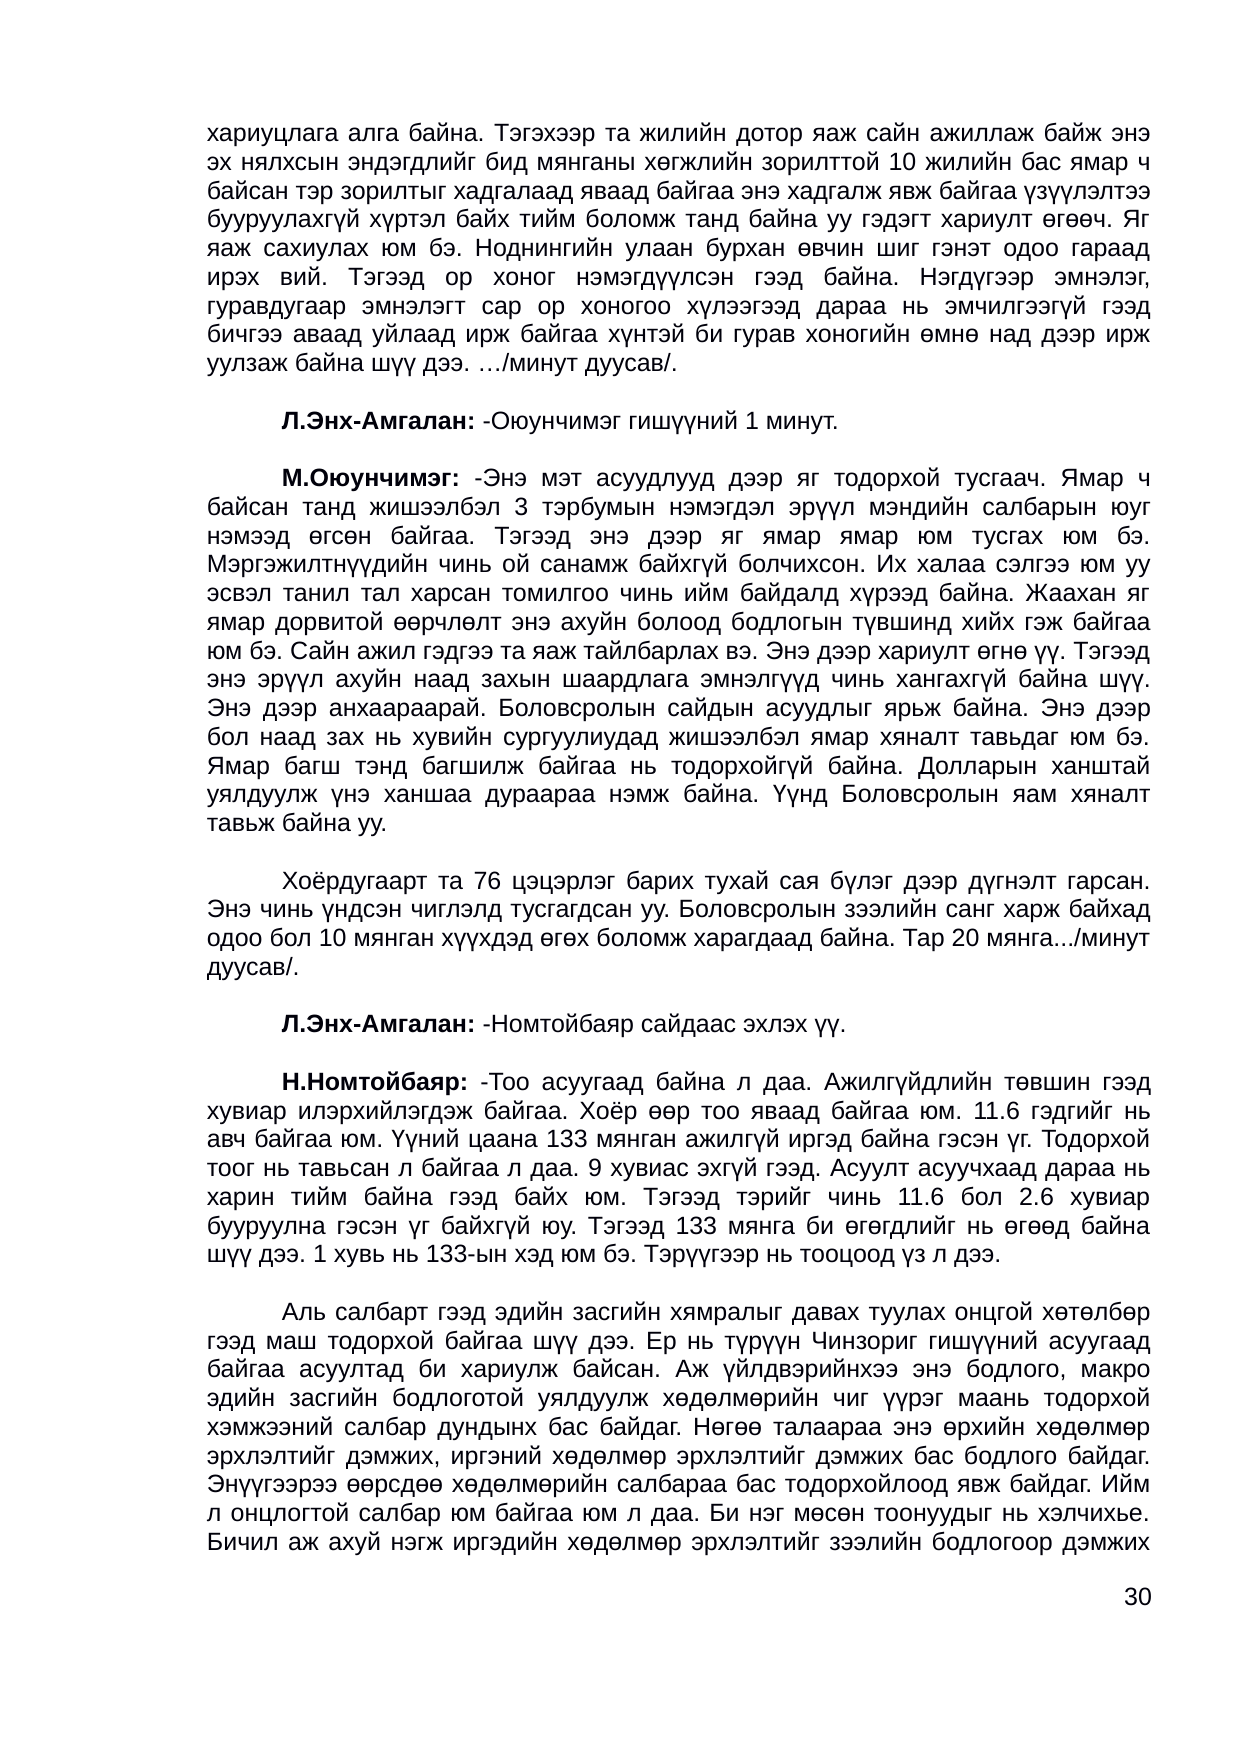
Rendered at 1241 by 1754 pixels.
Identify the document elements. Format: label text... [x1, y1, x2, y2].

text Н.Номтойбаяр: -Тоо асуугаад байна л даа. Ажилгүйдлийн төвшин гээд хувиар илэрхийлэгдэж байгаа. Хоёр өөр тоо яваад байгаа юм. 11.6 гэдгийг нь авч байгаа юм. Үүний цаана 133 мянган ажилгүй иргэд байна гэсэн үг. Тодорхой тоог нь тавьсан л байгаа л даа. 9 хувиас эхгүй гээд. Асуулт асуучхаад дараа нь харин тийм байна гээд байх юм. Тэгээд тэрийг чинь 11.6 бол 2.6 хувиар бууруулна гэсэн үг байхгүй юу. Тэгээд 133 мянга би өгөгдлийг нь өгөөд байна шүү дээ. 1 хувь нь 133-ын хэд юм бэ. Тэрүүгээр нь тооцоод үз л дээ. [207, 1067, 1152, 1268]
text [207, 118, 1152, 377]
text М.Оюунчимэг: -Энэ мэт асуудлууд дээр яг тодорхой тусгаач. Ямар ч байсан танд жишээлбэл 3 тэрбумын нэмэгдэл эрүүл мэндийн салбарын юуг нэмээд өгсөн байгаа. Тэгээд энэ дээр яг ямар ямар юм тусгах юм бэ. Мэргэжилтнүүдийн чинь ой санамж байхгүй болчихсон. Их халаа сэлгээ юм уу эсвэл танил тал харсан томилгоо чинь ийм байдалд хүрээд байна. Жаахан яг ямар дорвитой өөрчлөлт энэ ахуйн болоод бодлогын түвшинд хийх гэж байгаа юм бэ. Сайн ажил гэдгээ та яаж тайлбарлах вэ. Энэ дээр хариулт өгнө үү. Тэгээд энэ эрүүл ахуйн наад захын шаардлага эмнэлгүүд чинь хангахгүй байна шүү. Энэ дээр анхаараарай. Боловсролын сайдын асуудлыг ярьж байна. Энэ дээр бол наад зах нь хувийн сургуулиудад жишээлбэл ямар хяналт тавьдаг юм бэ. Ямар багш тэнд багшилж байгаа нь тодорхойгүй байна. Долларын ханштай уялдуулж үнэ ханшаа дураараа нэмж байна. Үүнд Боловсролын яам хяналт тавьж байна уу. [207, 463, 1152, 837]
text Хоёрдугаарт та 76 цэцэрлэг барих тухай сая бүлэг дээр дүгнэлт гарсан. Энэ чинь үндсэн чиглэлд тусгагдсан уу. Боловсролын зээлийн санг харж байхад одоо бол 10 мянган хүүхдэд өгөх боломж харагдаад байна. Тар 20 мянга.../минут дуусав/. [207, 866, 1152, 981]
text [207, 1297, 1152, 1556]
text Л.Энх-Амгалан: -Оюунчимэг гишүүний 1 минут. [207, 406, 1152, 434]
text Л.Энх-Амгалан: -Номтойбаяр сайдаас эхлэх үү. [207, 1009, 1152, 1038]
